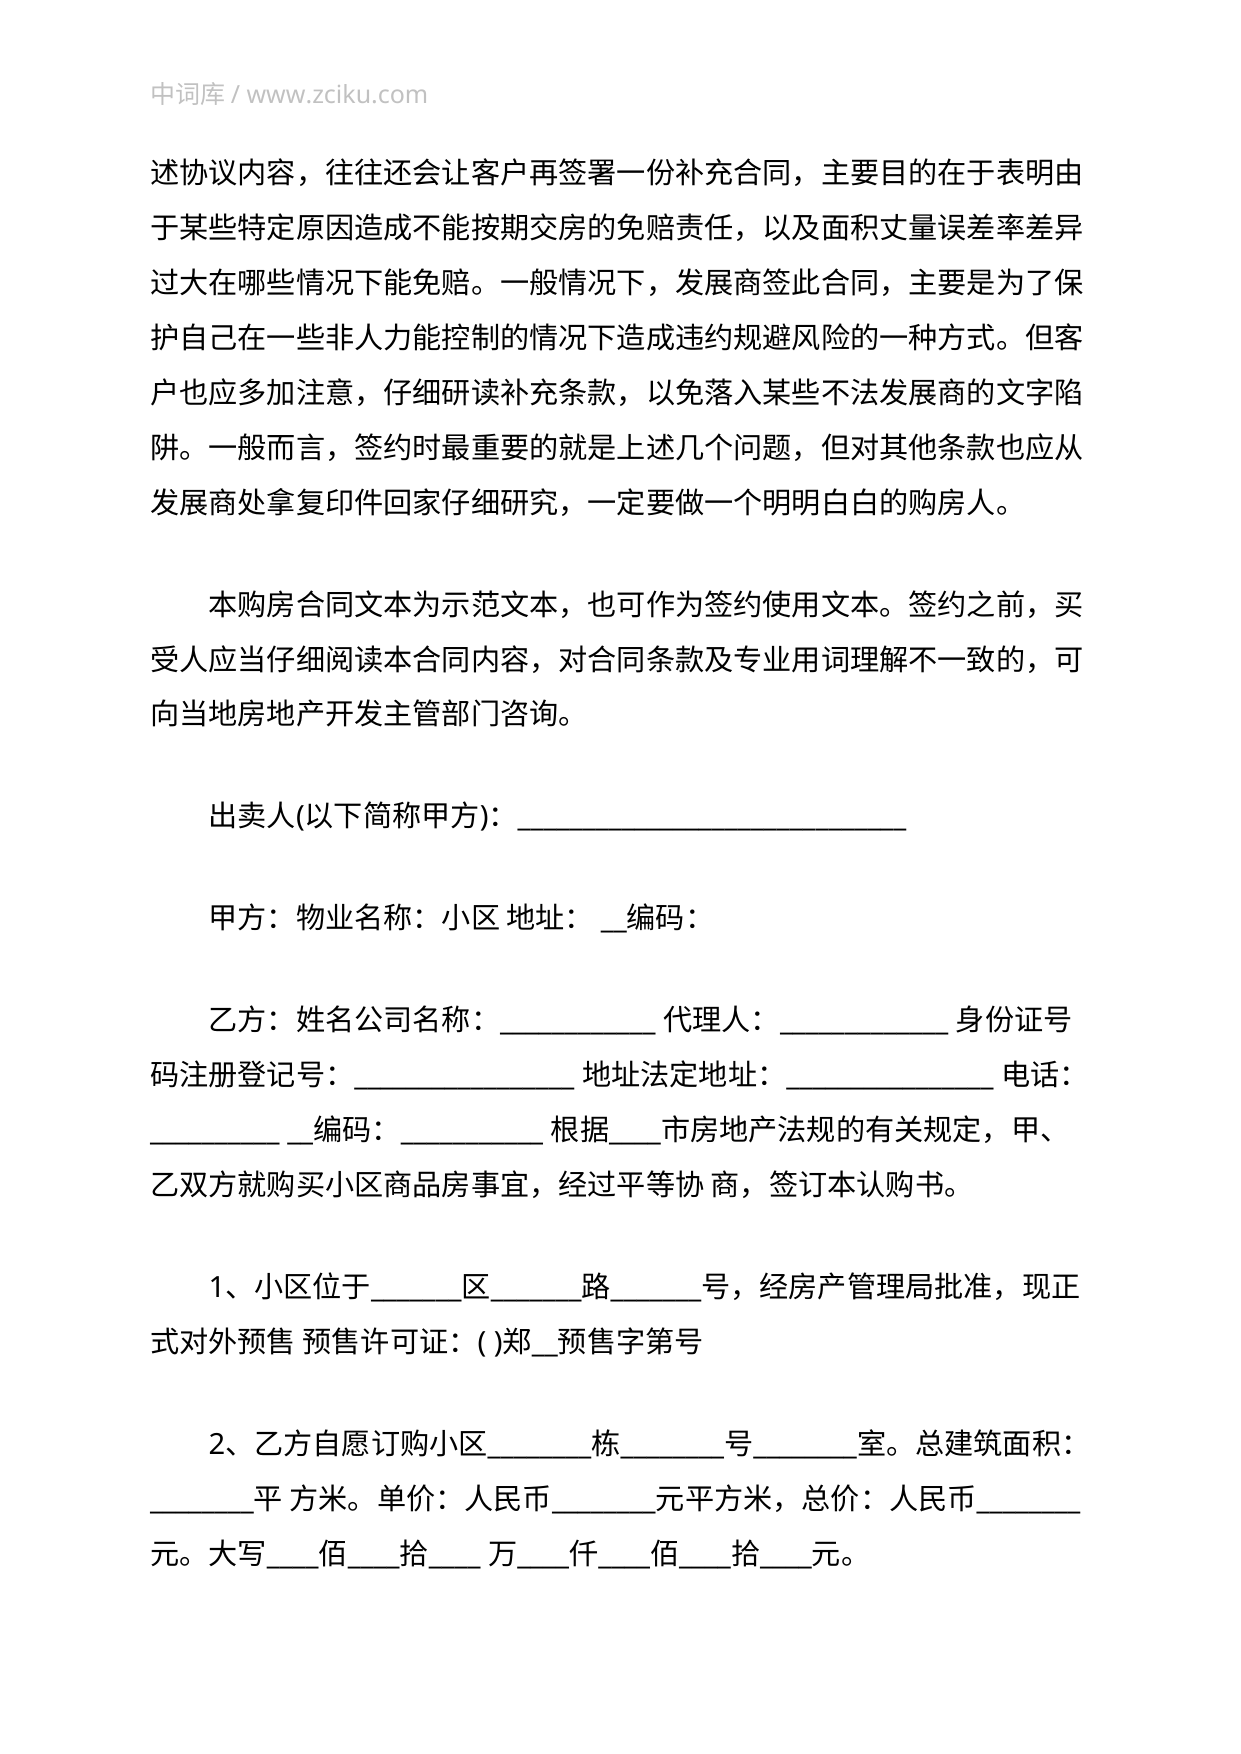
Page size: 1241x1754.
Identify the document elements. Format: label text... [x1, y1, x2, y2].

text 2、乙方自愿订购小区________栋________号________室。总建筑面积：________平 方米。单价：人民币________元平方米，总价：人民币________元。大写____佰____拾____ 万____仟____佰____拾____元。 [150, 1420, 1090, 1573]
text 1、小区位于_______区_______路_______号，经房产管理局批准，现正式对外预售 预售许可证：( )郑__预售字第号 [150, 1263, 1090, 1361]
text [150, 150, 1090, 522]
text 乙方：姓名公司名称：____________ 代理人：_____________ 身份证号码注册登记号：_________________ 地址法定地址：________________ 电话：__________ __编码：___________ 根据____市房地产法规的有关规定，甲、乙双方就购买小区商品房事宜，经过平等协 商，签订本认购书。 [150, 997, 1090, 1204]
text 甲方：物业名称：小区 地址： __编码： [150, 895, 1090, 937]
text 出卖人(以下简称甲方)：______________________________ [150, 793, 1090, 835]
text 本购房合同文本为示范文本，也可作为签约使用文本。签约之前，买受人应当仔细阅读本合同内容，对合同条款及专业用词理解不一致的，可向当地房地产开发主管部门咨询。 [150, 581, 1090, 733]
